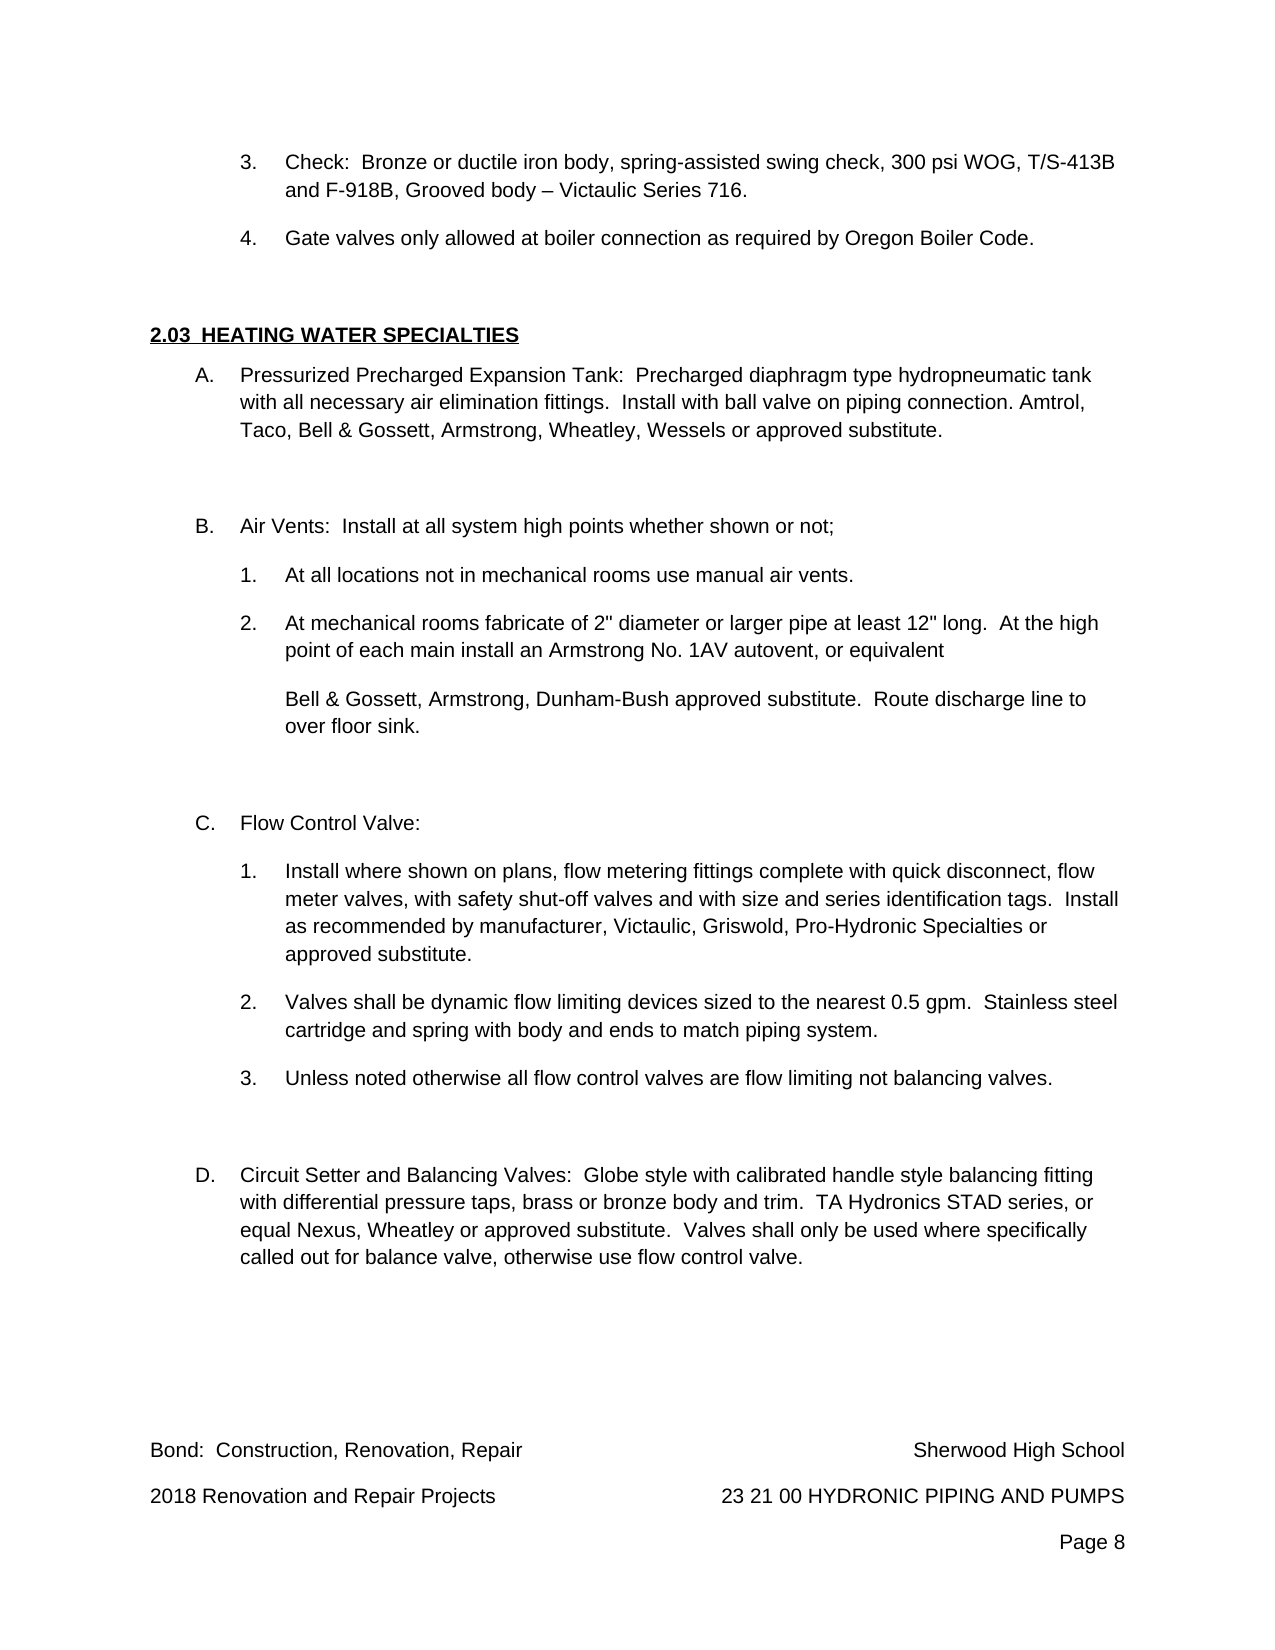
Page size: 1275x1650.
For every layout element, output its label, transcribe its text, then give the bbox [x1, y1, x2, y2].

text 3. Unless noted otherwise all flow control valves are flow limiting not balancing valves. [240, 1066, 1125, 1090]
text 2. At mechanical rooms fabricate of 2" diameter or larger pipe at least 12" long. At the high point of each main install an Armstrong No. 1AV autovent, or equivalent [240, 611, 1125, 662]
text 2.03 HEATING WATER SPECIALTIES [150, 322, 1125, 346]
text 3. Check: Bronze or ductile iron body, spring-assisted swing check, 300 psi WOG, T/S-413B and F-918B, Grooved body – Victaulic Series 716. [240, 150, 1125, 201]
text C. Flow Control Valve: [195, 811, 1125, 835]
text D. Circuit Setter and Balancing Valves: Globe style with calibrated handle style balancing fitting with differential pressure taps, brass or bronze body and trim. TA Hydronics STAD series, or equal Nexus, Wheatley or approved substitute. Valves shall only be used where specifically called out for balance valve, otherwise use flow control valve. [195, 1162, 1125, 1269]
text A. Pressurized Precharged Expansion Tank: Precharged diaphragm type hydropneumatic tank with all necessary air elimination fittings. Install with ball valve on piping connection. Amtrol, Taco, Bell & Gossett, Armstrong, Wheatley, Wessels or approved substitute. [195, 362, 1125, 441]
text 4. Gate valves only allowed at boiler connection as required by Oregon Boiler Code. [240, 226, 1125, 250]
text 2. Valves shall be dynamic flow limiting devices sized to the nearest 0.5 gpm. Stainless steel cartridge and spring with body and ends to match piping system. [240, 990, 1125, 1041]
text B. Air Vents: Install at all system high points whether shown or not; [195, 514, 1125, 538]
text Bell & Gossett, Armstrong, Dunham-Bush approved substitute. Route discharge line to over floor sink. [240, 687, 1125, 738]
text 1. At all locations not in mechanical rooms use manual air vents. [240, 562, 1125, 586]
text 1. Install where shown on plans, flow metering fittings complete with quick disconnect, flow meter valves, with safety shut-off valves and with size and series identification tags. Install as recommended by manufacturer, Victaulic, Griswold, Pro-Hydronic Specialties or approved substitute. [240, 859, 1125, 966]
